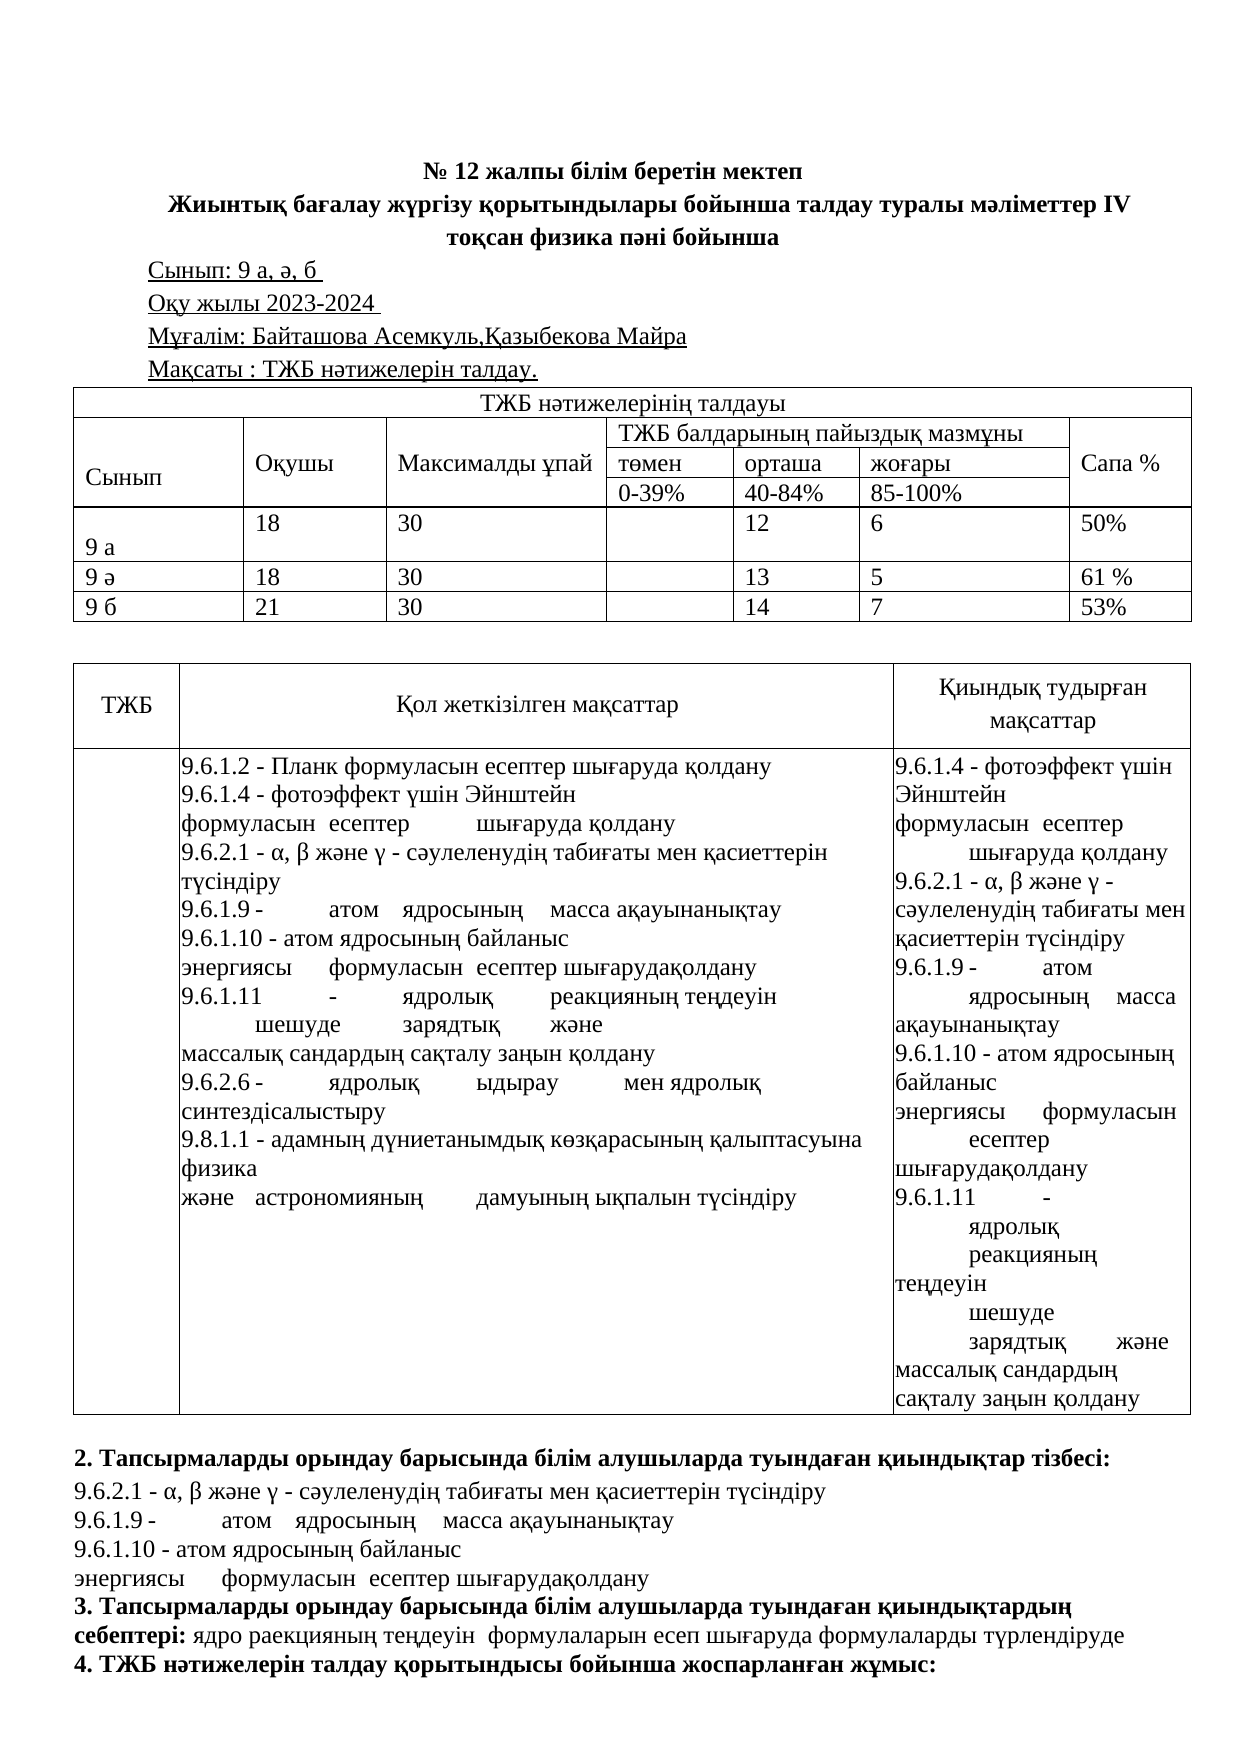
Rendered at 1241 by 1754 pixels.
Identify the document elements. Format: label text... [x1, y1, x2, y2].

text 2. Тапсырмаларды орындау барысында білім алушыларда туындаған қиындықтар тізбесі: [74, 1443, 1152, 1472]
table_cell 50% [1070, 508, 1191, 561]
text 9.6.1.10 - атом ядросының байланыс [74, 1534, 1152, 1563]
table_cell 18 [244, 508, 386, 561]
text Жиынтық бағалау жүргізу қорытындылары бойынша талдау туралы мәліметтер ІV тоқсан физика пәні бойынша [74, 189, 1152, 251]
table_cell 18 [244, 562, 386, 591]
table_cell Оқушы [244, 418, 386, 506]
table_cell 0-39% [607, 478, 733, 506]
table_cell ТЖБ балдарының пайыздық мазмұны [607, 418, 1069, 447]
table_cell [74, 622, 1192, 1443]
text 9.6.1.9 - атом ядросының масса ақауынанықтау [74, 1505, 1152, 1534]
text Мұғалім: Байташова Асемкуль,Қазыбекова Майра [74, 321, 1152, 350]
table_cell 61 % [1070, 562, 1191, 591]
table_cell 5 [860, 562, 1069, 591]
table_cell 30 [387, 562, 606, 591]
table_cell Сынып [74, 418, 243, 506]
text 9.6.2.1 - α, β және γ - сәулеленудің табиғаты мен қасиеттерін түсіндіру [74, 1476, 1152, 1505]
table_cell 9 ә [74, 562, 243, 591]
text 4. ТЖБ нәтижелерін талдау қорытындысы бойынша жоспарланған жұмыс: [74, 1649, 1152, 1678]
table_cell Максималды ұпай [387, 418, 606, 506]
text 3. Тапсырмаларды орындау барысында білім алушыларда туындаған қиындықтардың себептері: ядро раекцияның теңдеуін формулаларын есеп шығаруда формулаларды түрлендіруде [74, 1591, 1152, 1649]
table_cell 14 [734, 592, 859, 621]
table_cell [607, 562, 733, 591]
table_cell [607, 592, 733, 621]
text энергиясы формуласын есептер шығарудақолдану [74, 1563, 1152, 1591]
text Сынып: 9 а, ә, б [74, 255, 1152, 284]
table_cell 30 [387, 592, 606, 621]
table_cell [607, 508, 733, 561]
table_cell 12 [734, 508, 859, 561]
table_cell орташа [734, 448, 859, 477]
table_cell 21 [244, 592, 386, 621]
table_cell 9 б [74, 592, 243, 621]
table_cell 85-100% [860, 478, 1069, 506]
table_cell 6 [860, 508, 1069, 561]
table_cell 53% [1070, 592, 1191, 621]
table_cell 30 [387, 508, 606, 561]
table_cell жоғары [860, 448, 1069, 477]
table_header ТЖБ нәтижелерінің талдауы [74, 388, 1191, 417]
text № 12 жалпы білім беретін мектеп [74, 156, 1152, 185]
text Оқу жылы 2023-2024 [74, 288, 1152, 317]
table_cell Сапа % [1070, 418, 1191, 506]
text Мақсаты : ТЖБ нәтижелерін талдау. [74, 354, 1152, 383]
table_cell 7 [860, 592, 1069, 621]
table_cell 9 а [74, 508, 243, 561]
table_cell 40-84% [734, 478, 859, 506]
table_cell 13 [734, 562, 859, 591]
table_cell төмен [607, 448, 733, 477]
